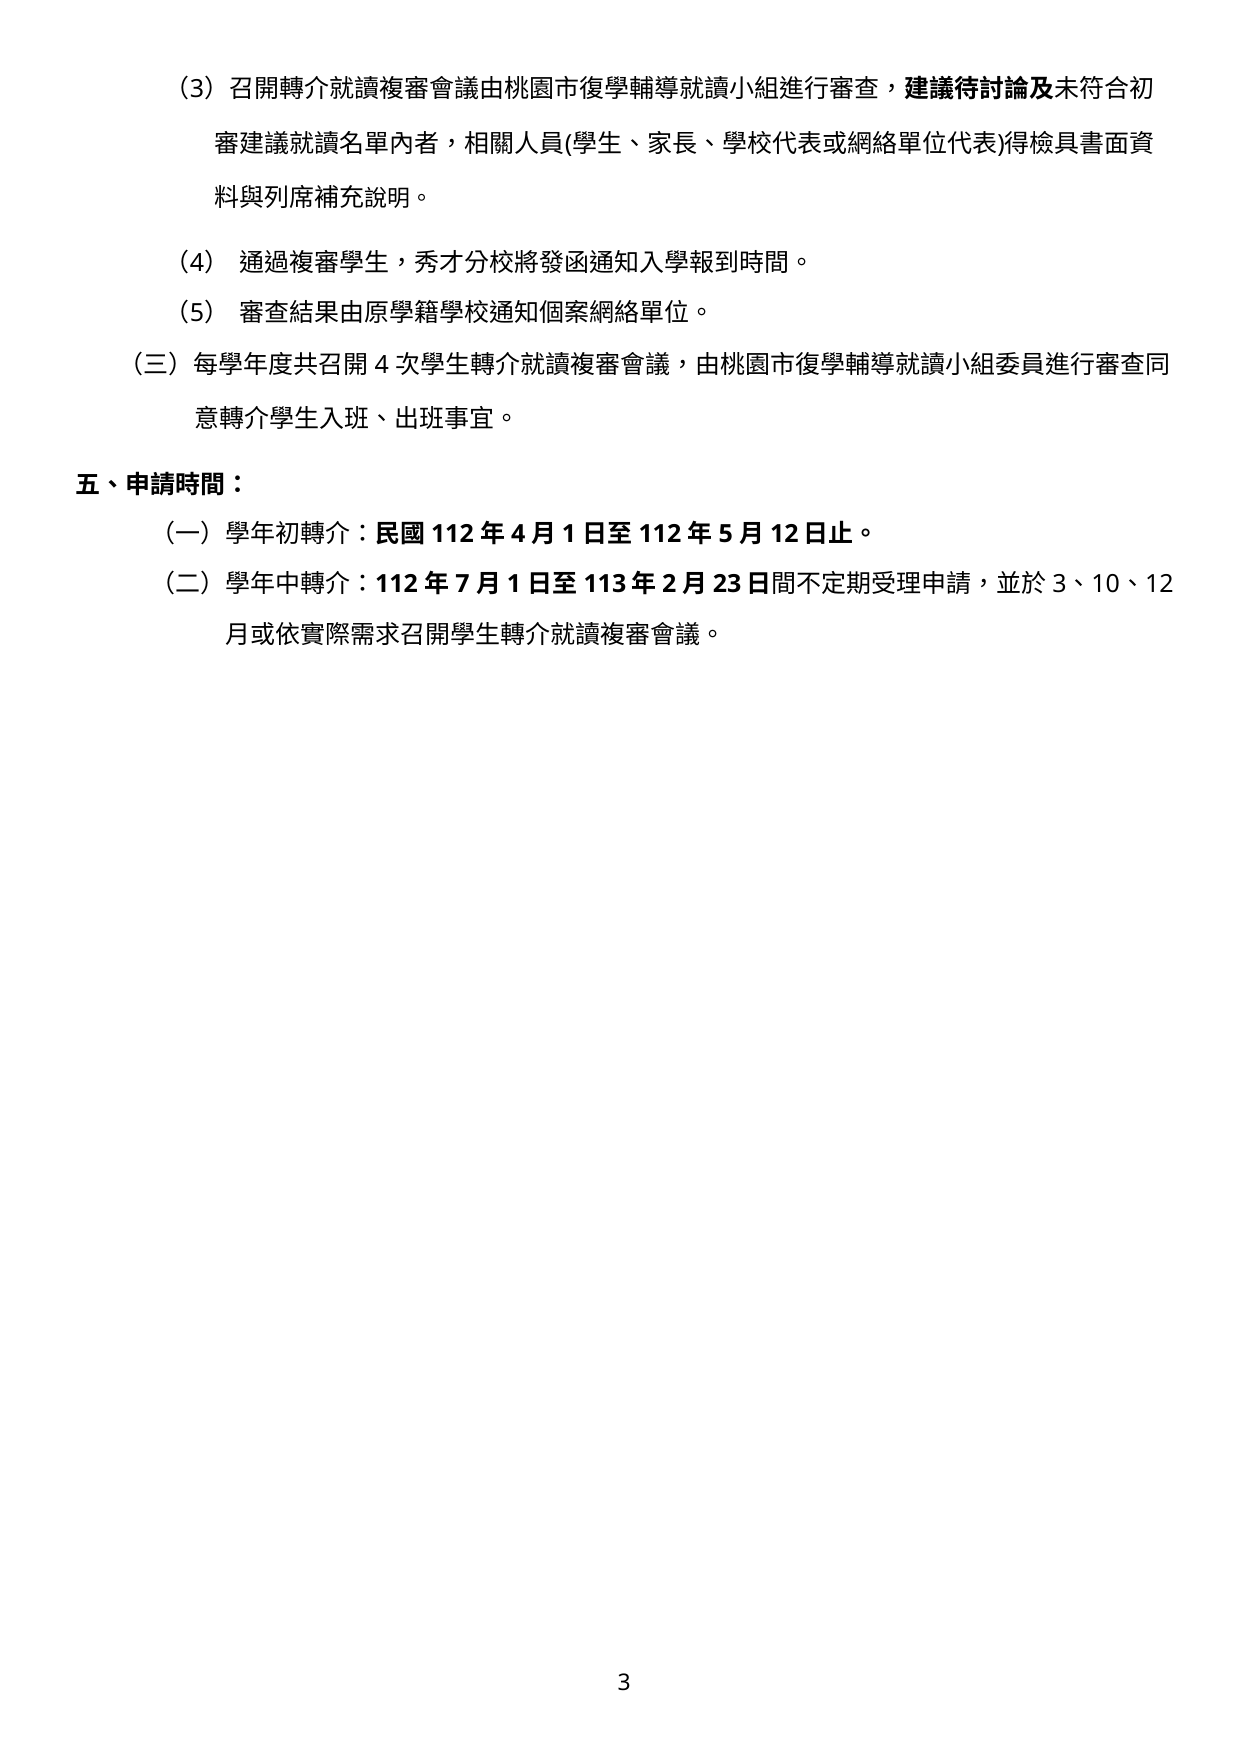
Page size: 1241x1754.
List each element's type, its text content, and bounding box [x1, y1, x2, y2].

text （3）召開轉介就讀複審會議由桃園市復學輔導就讀小組進行審查，建議待討論及未符合初審建議就讀名單內者，相關人員(學生、家長、學校代表或網絡單位代表)得檢具書面資料與列席補充說明。 [164, 69, 1176, 214]
subtitle 五、申請時間： [75, 453, 1221, 504]
list 通過複審學生，秀才分校將發函通知入學報到時間。 [164, 232, 1221, 282]
text 月或依實際需求召開學生轉介就讀複審會議。 [225, 603, 1221, 654]
text （三）每學年度共召開 4 次學生轉介就讀複審會議，由桃園市復學輔導就讀小組委員進行審查同意轉介學生入班、出班事宜。 [119, 344, 1187, 435]
text （一）學年初轉介：民國 112 年 4 月1 日至 112 年 5 月 12日止。 [150, 504, 1221, 553]
text （二）學年中轉介：112 年 7 月 1 日至 113年 2 月23日間不定期受理申請，並於 3、10、12 [150, 553, 1221, 603]
list 審查結果由原學籍學校通知個案網絡單位。 [164, 282, 1221, 332]
